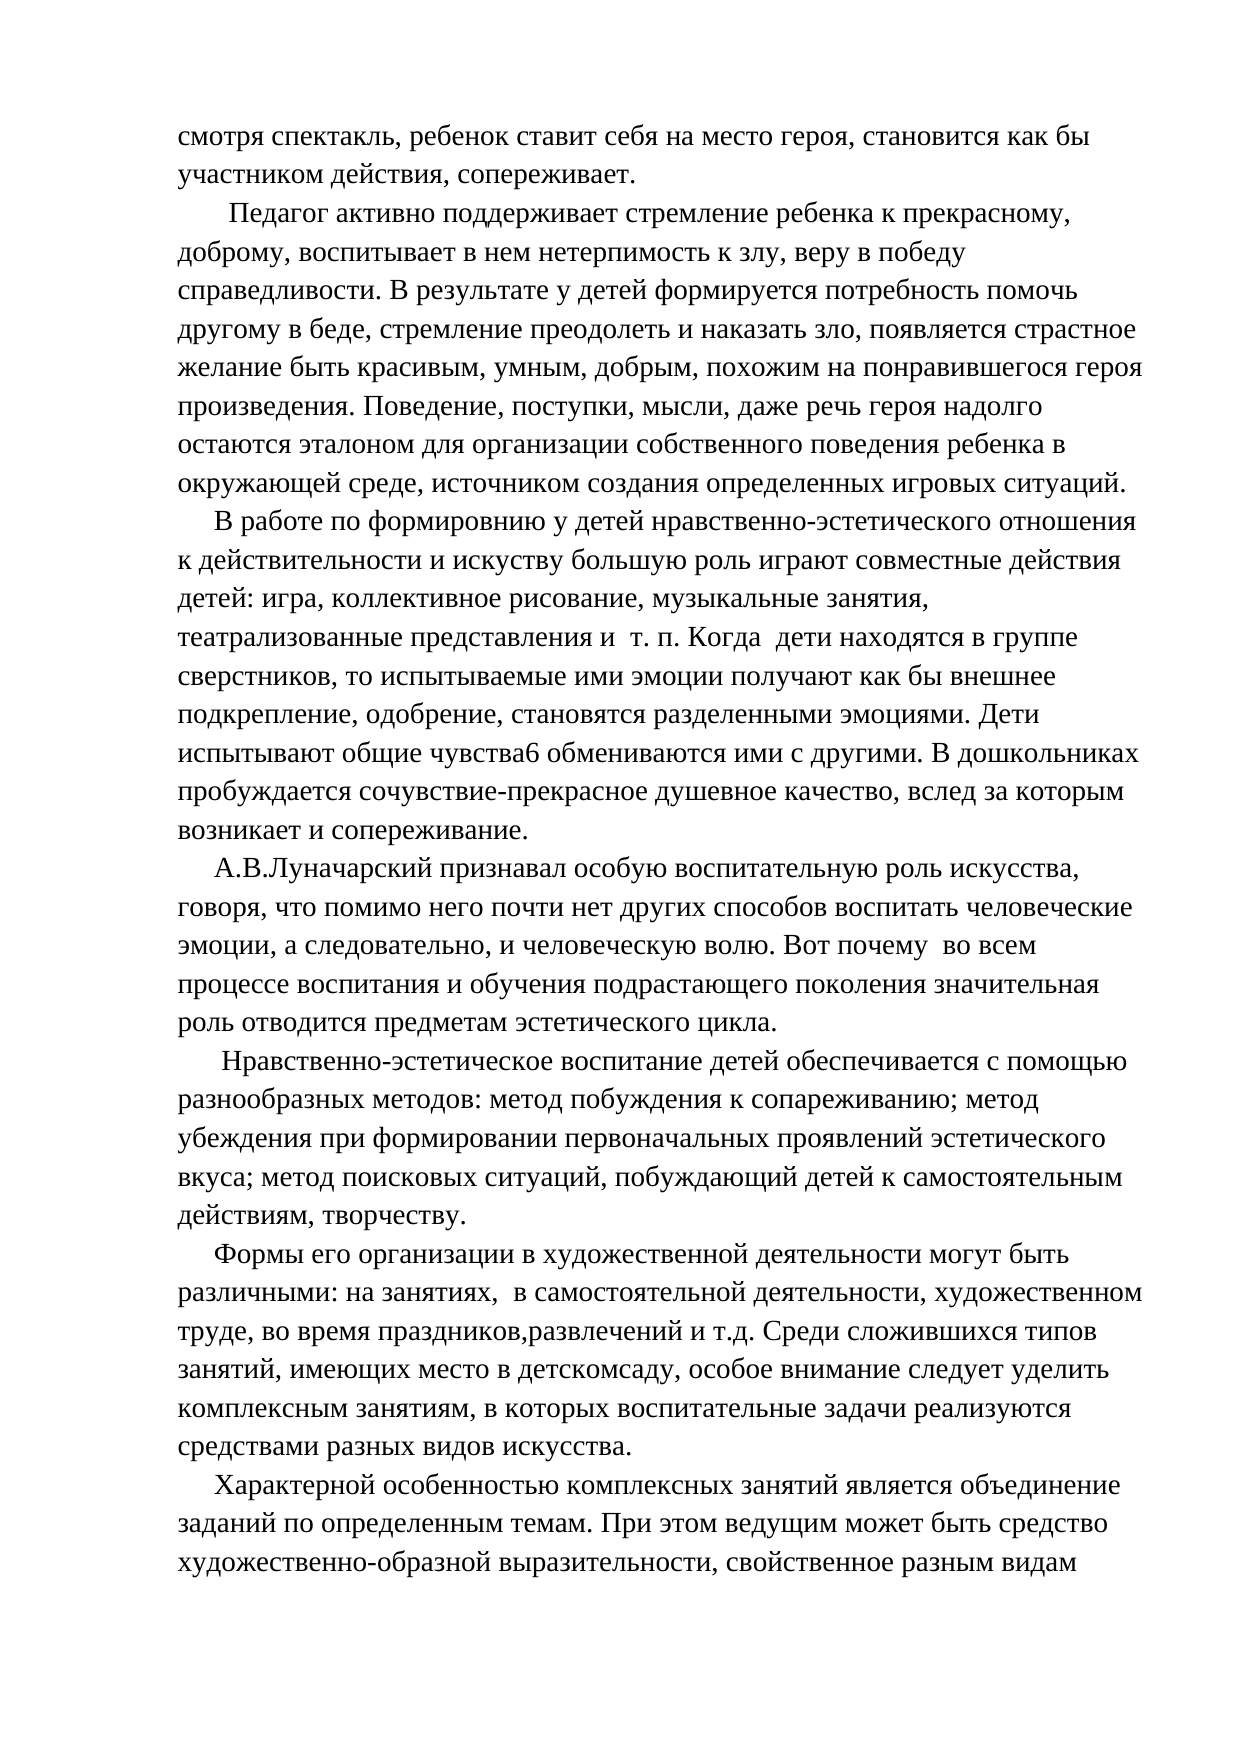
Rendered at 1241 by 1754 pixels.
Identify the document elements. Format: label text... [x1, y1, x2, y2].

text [177, 1467, 1152, 1578]
text Формы его организации в художественной деятельности могут быть различными: на занятиях, в самостоятельной деятельности, художественном труде, во время праздников,развлечений и т.д. Среди сложившихся типов занятий, имеющих место в детскомсаду, особое внимание следует уделить комплексным занятиям, в которых воспитательные задачи реализуются средствами разных видов искусства. [177, 1236, 1152, 1462]
text Педагог активно поддерживает стремление ребенка к прекрасному, доброму, воспитывает в нем нетерпимость к злу, веру в победу справедливости. В результате у детей формируется потребность помочь другому в беде, стремление преодолеть и наказать зло, появляется страстное желание быть красивым, умным, добрым, похожим на понравившегося героя произведения. Поведение, поступки, мысли, даже речь героя надолго остаются эталоном для организации собственного поведения ребенка в окружающей среде, источником создания определенных игровых ситуаций. [177, 195, 1152, 498]
text В работе по формировнию у детей нравственно-эстетического отношения к действительности и искуству большую роль играют совместные действия детей: игра, коллективное рисование, музыкальные занятия, театрализованные представления и т. п. Когда дети находятся в группе сверстников, то испытываемые ими эмоции получают как бы внешнее подкрепление, одобрение, становятся разделенными эмоциями. Дети испытывают общие чувства6 обмениваются ими с другими. В дошкольниках пробуждается сочувствие-прекрасное душевное качество, вслед за которым возникает и сопереживание. [177, 503, 1152, 845]
text А.В.Луначарский признавал особую воспитательную роль искусства, говоря, что помимо него почти нет других способов воспитать человеческие эмоции, а следовательно, и человеческую волю. Вот почему во всем процессе воспитания и обучения подрастающего поколения значительная роль отводится предметам эстетического цикла. [177, 850, 1152, 1038]
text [177, 118, 1152, 190]
text Нравственно-эстетическое воспитание детей обеспечивается с помощью разнообразных методов: метод побуждения к сопареживанию; метод убеждения при формировании первоначальных проявлений эстетического вкуса; метод поисковых ситуаций, побуждающий детей к самостоятельным действиям, творчеству. [177, 1043, 1152, 1231]
